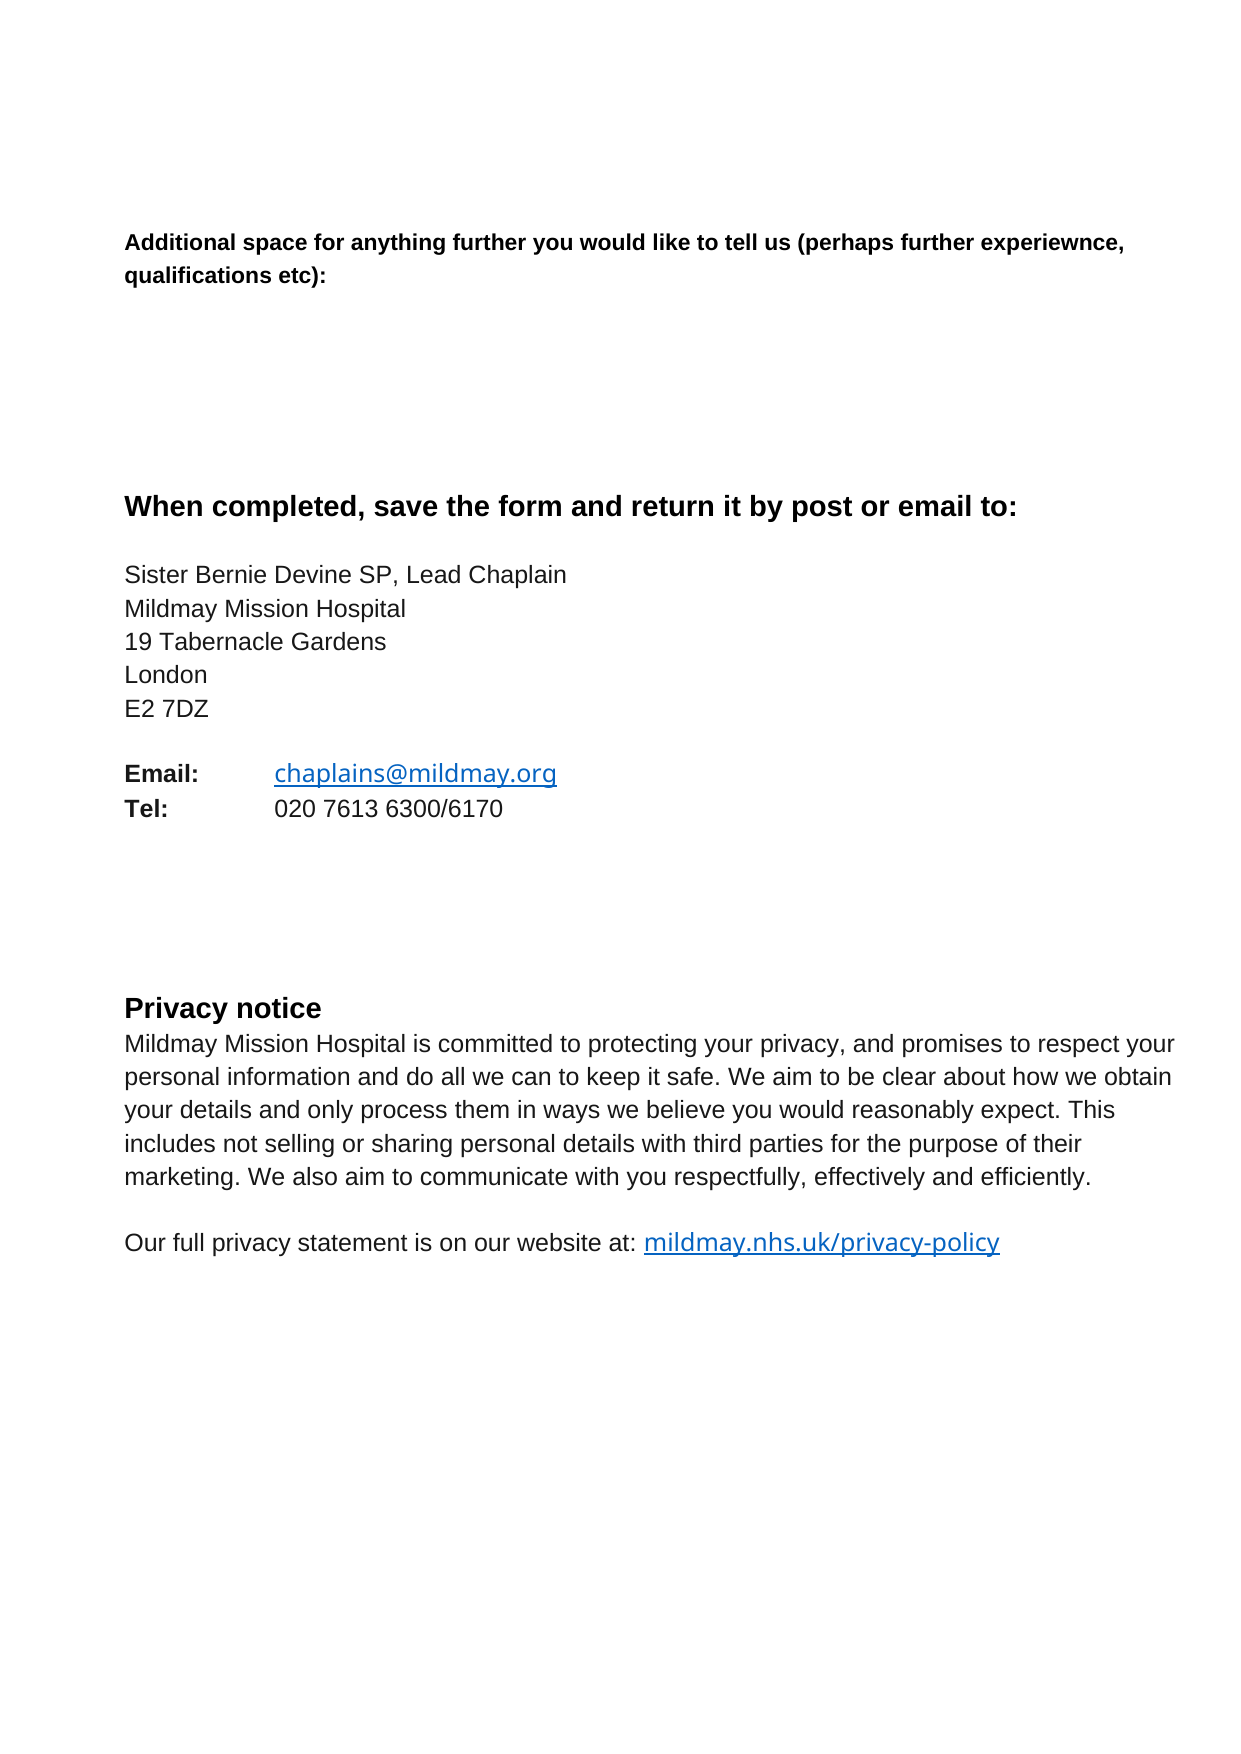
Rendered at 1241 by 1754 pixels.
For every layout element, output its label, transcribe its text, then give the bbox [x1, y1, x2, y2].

text 19 Tabernacle Gardens [124, 622, 1181, 656]
text Tel: 020 7613 6300/6170 [124, 790, 1181, 823]
text Sister Bernie Devine SP, Lead Chaplain [124, 556, 1181, 589]
text Additional space for anything further you would like to tell us (perhaps further experiewnce, qualifications etc): [124, 222, 1181, 288]
text London [124, 656, 1181, 689]
text Our full privacy statement is on our website at: mildmay.nhs.uk/privacy-policy [124, 1224, 1181, 1258]
text Mildmay Mission Hospital is committed to protecting your privacy, and promises to respect your personal information and do all we can to keep it safe. We aim to be clear about how we obtain your details and only process them in ways we believe you would reasonably expect. This includes not selling or sharing personal details with third parties for the purpose of their marketing. We also aim to communicate with you respectfully, effectively and efficiently. [124, 1024, 1181, 1191]
text Privacy notice [124, 991, 1181, 1024]
text When completed, save the form and return it by post or email to: [124, 489, 1181, 522]
text E2 7DZ [124, 689, 1181, 722]
text Email: chaplains@mildmay.org [124, 756, 1181, 790]
text Mildmay Mission Hospital [124, 589, 1181, 622]
